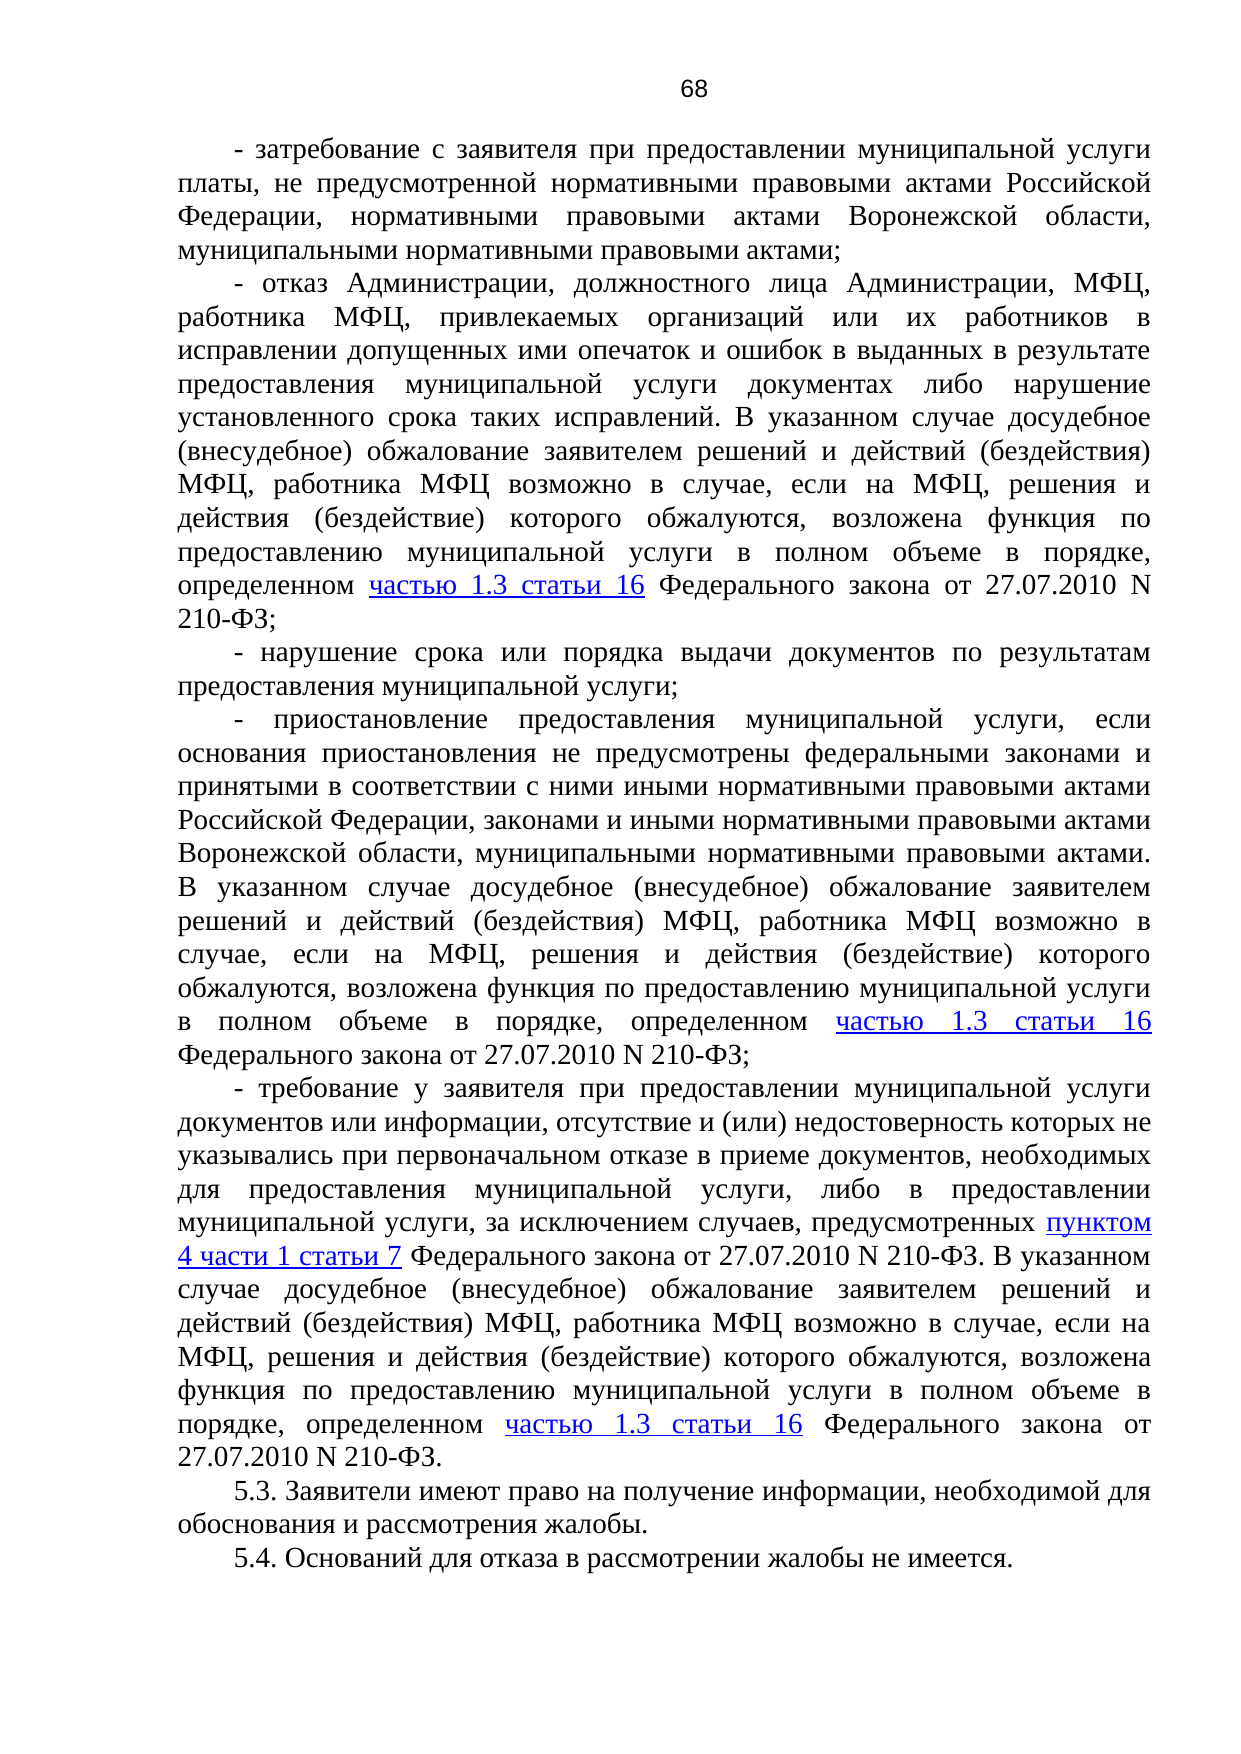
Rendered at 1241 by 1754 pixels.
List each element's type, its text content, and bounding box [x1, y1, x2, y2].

text - приостановление предоставления муниципальной услуги, если основания приостановления не предусмотрены федеральными законами и принятыми в соответствии с ними иными нормативными правовыми актами Российской Федерации, законами и иными нормативными правовыми актами Воронежской области, муниципальными нормативными правовыми актами. В указанном случае досудебное (внесудебное) обжалование заявителем решений и действий (бездействия) МФЦ, работника МФЦ возможно в случае, если на МФЦ, решения и действия (бездействие) которого обжалуются, возложена функция по предоставлению муниципальной услуги в полном объеме в порядке, определенном частью 1.3 статьи 16 Федерального закона от 27.07.2010 N 210-ФЗ; [177, 701, 1152, 1070]
text - затребование с заявителя при предоставлении муниципальной услуги платы, не предусмотренной нормативными правовыми актами Российской Федерации, нормативными правовыми актами Воронежской области, муниципальными нормативными правовыми актами; [177, 131, 1152, 265]
text - нарушение срока или порядка выдачи документов по результатам предоставления муниципальной услуги; [177, 634, 1152, 701]
text 5.3. Заявители имеют право на получение информации, необходимой для обоснования и рассмотрения жалобы. [177, 1473, 1152, 1540]
text 5.4. Оснований для отказа в рассмотрении жалобы не имеется. [177, 1540, 1152, 1573]
text - требование у заявителя при предоставлении муниципальной услуги документов или информации, отсутствие и (или) недостоверность которых не указывались при первоначальном отказе в приеме документов, необходимых для предоставления муниципальной услуги, либо в предоставлении муниципальной услуги, за исключением случаев, предусмотренных пунктом 4 части 1 статьи 7 Федерального закона от 27.07.2010 N 210-ФЗ. В указанном случае досудебное (внесудебное) обжалование заявителем решений и действий (бездействия) МФЦ, работника МФЦ возможно в случае, если на МФЦ, решения и действия (бездействие) которого обжалуются, возложена функция по предоставлению муниципальной услуги в полном объеме в порядке, определенном частью 1.3 статьи 16 Федерального закона от 27.07.2010 N 210-ФЗ. [177, 1070, 1152, 1473]
text - отказ Администрации, должностного лица Администрации, МФЦ, работника МФЦ, привлекаемых организаций или их работников в исправлении допущенных ими опечаток и ошибок в выданных в результате предоставления муниципальной услуги документах либо нарушение установленного срока таких исправлений. В указанном случае досудебное (внесудебное) обжалование заявителем решений и действий (бездействия) МФЦ, работника МФЦ возможно в случае, если на МФЦ, решения и действия (бездействие) которого обжалуются, возложена функция по предоставлению муниципальной услуги в полном объеме в порядке, определенном частью 1.3 статьи 16 Федерального закона от 27.07.2010 N 210-ФЗ; [177, 265, 1152, 634]
